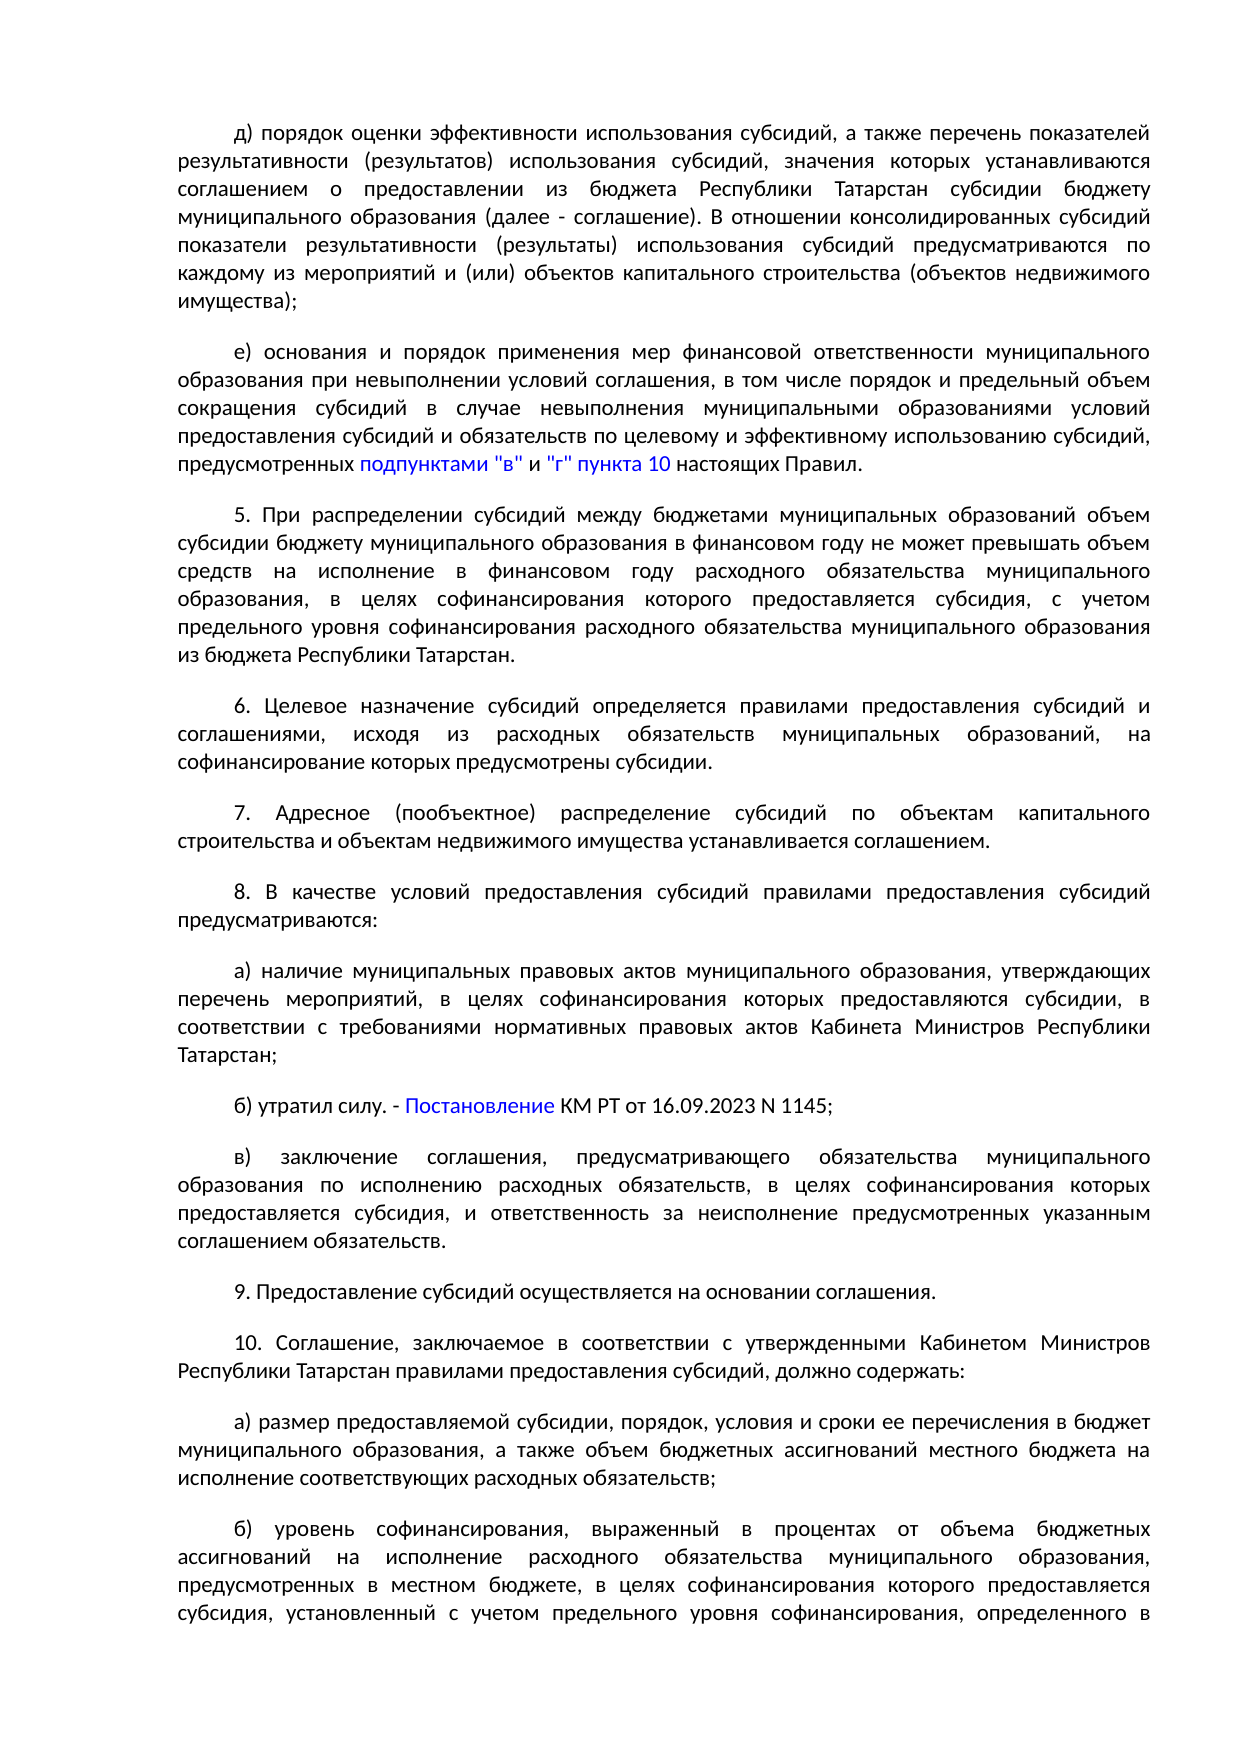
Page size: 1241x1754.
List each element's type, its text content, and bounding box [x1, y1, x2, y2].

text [177, 1514, 1152, 1626]
text 8. В качестве условий предоставления субсидий правилами предоставления субсидий предусматриваются: [177, 877, 1152, 933]
text 5. При распределении субсидий между бюджетами муниципальных образований объем субсидии бюджету муниципального образования в финансовом году не может превышать объем средств на исполнение в финансовом году расходного обязательства муниципального образования, в целях софинансирования которого предоставляется субсидия, с учетом предельного уровня софинансирования расходного обязательства муниципального образования из бюджета Республики Татарстан. [177, 500, 1152, 668]
text 9. Предоставление субсидий осуществляется на основании соглашения. [177, 1277, 1152, 1305]
text 7. Адресное (пообъектное) распределение субсидий по объектам капитального строительства и объектам недвижимого имущества устанавливается соглашением. [177, 798, 1152, 854]
text б) утратил силу. - Постановление КМ РТ от 16.09.2023 N 1145; [177, 1091, 1152, 1119]
text в) заключение соглашения, предусматривающего обязательства муниципального образования по исполнению расходных обязательств, в целях софинансирования которых предоставляется субсидия, и ответственность за неисполнение предусмотренных указанным соглашением обязательств. [177, 1142, 1152, 1254]
text 10. Соглашение, заключаемое в соответствии с утвержденными Кабинетом Министров Республики Татарстан правилами предоставления субсидий, должно содержать: [177, 1328, 1152, 1384]
text д) порядок оценки эффективности использования субсидий, а также перечень показателей результативности (результатов) использования субсидий, значения которых устанавливаются соглашением о предоставлении из бюджета Республики Татарстан субсидии бюджету муниципального образования (далее - соглашение). В отношении консолидированных субсидий показатели результативности (результаты) использования субсидий предусматриваются по каждому из мероприятий и (или) объектов капитального строительства (объектов недвижимого имущества); [177, 118, 1152, 314]
text 6. Целевое назначение субсидий определяется правилами предоставления субсидий и соглашениями, исходя из расходных обязательств муниципальных образований, на софинансирование которых предусмотрены субсидии. [177, 691, 1152, 775]
text е) основания и порядок применения мер финансовой ответственности муниципального образования при невыполнении условий соглашения, в том числе порядок и предельный объем сокращения субсидий в случае невыполнения муниципальными образованиями условий предоставления субсидий и обязательств по целевому и эффективному использованию субсидий, предусмотренных подпунктами "в" и "г" пункта 10 настоящих Правил. [177, 337, 1152, 477]
text а) наличие муниципальных правовых актов муниципального образования, утверждающих перечень мероприятий, в целях софинансирования которых предоставляются субсидии, в соответствии с требованиями нормативных правовых актов Кабинета Министров Республики Татарстан; [177, 956, 1152, 1068]
text а) размер предоставляемой субсидии, порядок, условия и сроки ее перечисления в бюджет муниципального образования, а также объем бюджетных ассигнований местного бюджета на исполнение соответствующих расходных обязательств; [177, 1407, 1152, 1491]
